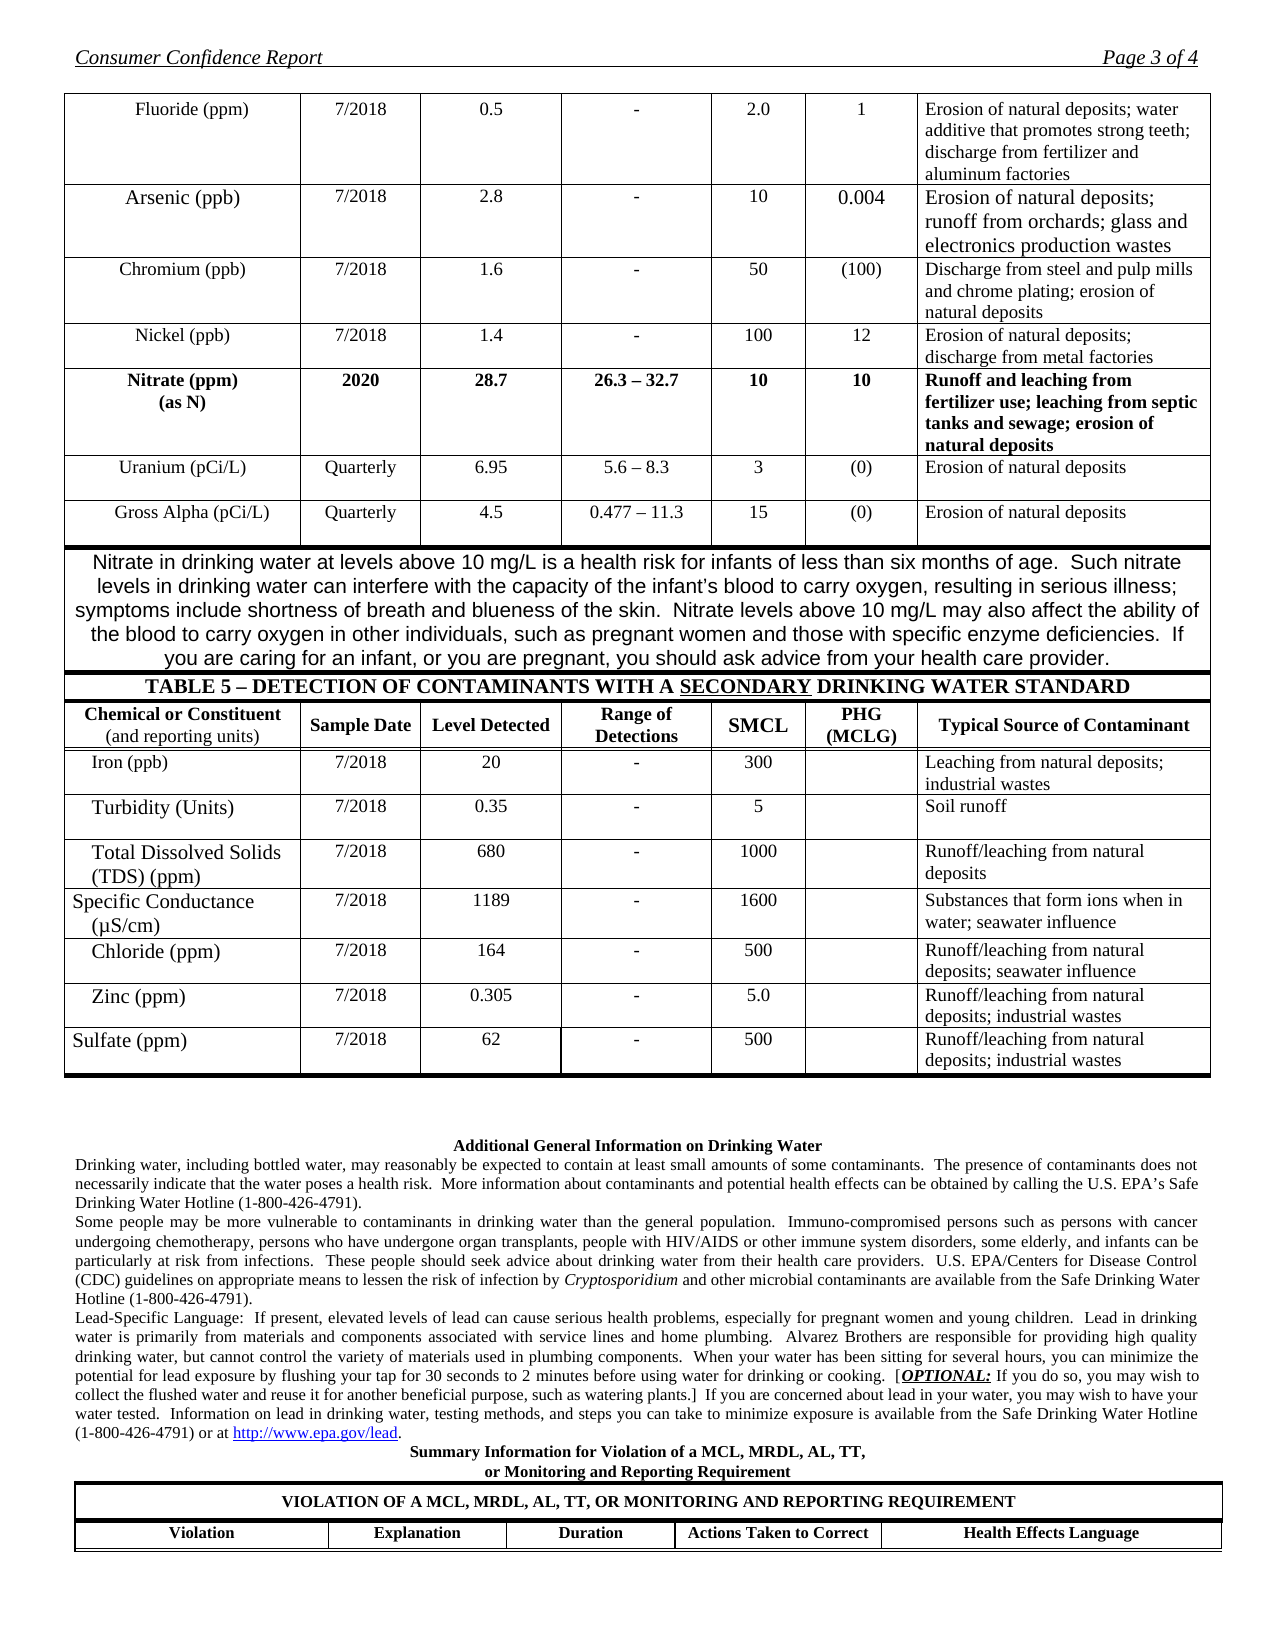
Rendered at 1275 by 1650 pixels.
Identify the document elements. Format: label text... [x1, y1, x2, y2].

table_cell Uranium (pCi/L) [65, 456, 300, 500]
text Lead-Specific Language: If present, elevated levels of lead can cause serious health problems, especially for pregnant women and young children. Lead in drinking water is primarily from materials and components associated with service lines and home plumbing. Alvarez Brothers are responsible for providing high quality drinking water, but cannot control the variety of materials used in plumbing components. When your water has been sitting for several hours, you can minimize the potential for lead exposure by flushing your tap for 30 seconds to 2 minutes before using water for drinking or cooking. [OPTIONAL: If you do so, you may wish to collect the flushed water and reuse it for another beneficial purpose, such as watering plants.] If you are concerned about lead in your water, you may wish to have your water tested. Information on lead in drinking water, testing methods, and steps you can take to minimize exposure is available from the Safe Drinking Water Hotline (1-800-426-4791) or at http://www.epa.gov/lead. [75, 1308, 1200, 1442]
table_cell 300 [712, 751, 805, 794]
table_cell Nitrate in drinking water at levels above 10 mg/L is a health risk for infants of less than six months of age. Such nitrate levels in drinking water can interfere with the capacity of the infant’s blood to carry oxygen, resulting in serious illness; symptoms include shortness of breath and blueness of the skin. Nitrate levels above 10 mg/L may also affect the ability of the blood to carry oxygen in other individuals, such as pregnant women and those with specific enzyme deficiencies. If you are caring for an infant, or you are pregnant, you should ask advice from your health care provider. [65, 550, 1210, 670]
table_cell - [562, 840, 711, 888]
table_cell 2020 [301, 369, 420, 455]
table_cell Duration [507, 1523, 674, 1548]
table_cell - [562, 751, 711, 794]
table_cell Erosion of natural deposits [918, 456, 1210, 500]
table_cell Arsenic (ppb) [65, 185, 300, 257]
table_cell 0.35 [421, 795, 561, 839]
table_cell 5.6 – 8.3 [562, 456, 711, 500]
table_cell 15 [712, 501, 805, 545]
text Summary Information for Violation of a MCL, MRDL, AL, TT, or Monitoring and Reporting Requirement [75, 1442, 1200, 1481]
table_cell 0.477 – 11.3 [562, 501, 711, 545]
table_cell 7/2018 [301, 889, 420, 937]
table_cell Nickel (ppb) [65, 324, 300, 368]
table_cell [562, 703, 711, 746]
table_cell 1189 [421, 889, 561, 937]
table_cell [882, 1523, 1221, 1548]
table_cell Runoff/leaching from natural deposits; seawater influence [918, 939, 1210, 982]
table_cell Soil runoff [918, 795, 1210, 839]
table_cell Zinc (ppm) [65, 984, 300, 1027]
table_cell (0) [806, 501, 917, 545]
table_cell 20 [421, 751, 561, 794]
table_cell PHG (MCLG) [806, 703, 917, 746]
table_cell Runoff/leaching from natural deposits; industrial wastes [918, 984, 1210, 1027]
table_cell 7/2018 [301, 840, 420, 888]
table_cell 0.004 [806, 185, 917, 257]
table_cell 7/2018 [301, 324, 420, 368]
table_cell [806, 984, 917, 1027]
text Additional General Information on Drinking Water [75, 1136, 1200, 1155]
table_cell 500 [712, 939, 805, 982]
table_cell 10 [712, 369, 805, 455]
table_cell 500 [712, 1028, 805, 1073]
table_cell [806, 795, 917, 839]
table_cell - [562, 94, 711, 184]
table_cell Level Detected [421, 703, 561, 746]
table_cell Leaching from natural deposits; industrial wastes [918, 751, 1210, 794]
table_cell [806, 840, 917, 888]
table_cell 0.5 [421, 94, 561, 184]
table_cell 62 [421, 1028, 560, 1073]
table_cell Typical Source of Contaminant [918, 703, 1210, 746]
table_cell Sulfate (ppm) [65, 1028, 300, 1073]
table_cell Fluoride (ppm) [65, 94, 300, 184]
table_cell 7/2018 [301, 939, 420, 982]
table_cell Chromium (ppb) [65, 258, 300, 323]
table_cell 1.4 [421, 324, 561, 368]
table_cell 26.3 – 32.7 [562, 369, 711, 455]
table_cell [806, 939, 917, 982]
table_cell Gross Alpha (pCi/L) [65, 501, 300, 545]
table_cell 1600 [712, 889, 805, 937]
table_cell Turbidity (Units) [65, 795, 300, 839]
table_cell - [562, 258, 711, 323]
table_cell Quarterly [301, 456, 420, 500]
text Some people may be more vulnerable to contaminants in drinking water than the general population. Immuno-compromised persons such as persons with cancer undergoing chemotherapy, persons who have undergone organ transplants, people with HIV/AIDS or other immune system disorders, some elderly, and infants can be particularly at risk from infections. These people should seek advice about drinking water from their health care providers. U.S. EPA/Centers for Disease Control (CDC) guidelines on appropriate means to lessen the risk of infection by Cryptosporidium and other microbial contaminants are available from the Safe Drinking Water Hotline (1-800-426-4791). [75, 1212, 1200, 1308]
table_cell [676, 1523, 881, 1548]
table_cell [806, 751, 917, 794]
table_cell 680 [421, 840, 561, 888]
table_cell 4.5 [421, 501, 561, 545]
table_cell 7/2018 [301, 185, 420, 257]
table_cell - [562, 984, 711, 1027]
table_cell Violation [76, 1523, 328, 1548]
table_cell 3 [712, 456, 805, 500]
table_header VIOLATION OF A MCL, MRDL, AL, TT, OR MONITORING AND REPORTING REQUIREMENT [76, 1485, 1222, 1518]
table_cell 2.8 [421, 185, 561, 257]
table_cell 7/2018 [301, 984, 420, 1027]
table_cell TAble 5 – detection of contaminants with a Secondary Drinking Water Standard [65, 675, 1210, 698]
table_cell Substances that form ions when in water; seawater influence [918, 889, 1210, 937]
table_cell Explanation [329, 1523, 506, 1548]
table_cell Total Dissolved Solids (TDS) (ppm) [65, 840, 300, 888]
table_cell (100) [806, 258, 917, 323]
text Drinking water, including bottled water, may reasonably be expected to contain at least small amounts of some contaminants. The presence of contaminants does not necessarily indicate that the water poses a health risk. More information about contaminants and potential health effects can be obtained by calling the U.S. EPA’s Safe Drinking Water Hotline (1-800-426-4791). [75, 1155, 1200, 1212]
table_cell 2.0 [712, 94, 805, 184]
table_cell Erosion of natural deposits; water additive that promotes strong teeth; discharge from fertilizer and aluminum factories [918, 94, 1210, 184]
table_cell Erosion of natural deposits; discharge from metal factories [918, 324, 1210, 368]
table_cell Specific Conductance (µS/cm) [65, 889, 300, 937]
table_cell 7/2018 [301, 795, 420, 839]
table_cell 0.305 [421, 984, 561, 1027]
table_cell 12 [806, 324, 917, 368]
table_cell Runoff/leaching from natural deposits [918, 840, 1210, 888]
table_cell 28.7 [421, 369, 561, 455]
table_cell 7/2018 [301, 258, 420, 323]
table_cell Chemical or Constituent (and reporting units) [65, 703, 300, 746]
table_cell - [562, 939, 711, 982]
table_cell Erosion of natural deposits; runoff from orchards; glass and electronics production wastes [918, 185, 1210, 257]
table_cell - [562, 1028, 711, 1073]
table_cell 1000 [712, 840, 805, 888]
table_cell Erosion of natural deposits [918, 501, 1210, 545]
table_cell 50 [712, 258, 805, 323]
table_cell 10 [806, 369, 917, 455]
table_cell Runoff and leaching from fertilizer use; leaching from septic tanks and sewage; erosion of natural deposits [918, 369, 1210, 455]
table_cell 10 [712, 185, 805, 257]
table_cell Discharge from steel and pulp mills and chrome plating; erosion of natural deposits [918, 258, 1210, 323]
table_cell [806, 889, 917, 937]
table_cell 100 [712, 324, 805, 368]
table_cell Runoff/leaching from natural deposits; industrial wastes [918, 1028, 1210, 1073]
table_cell 1.6 [421, 258, 561, 323]
table_cell Sample Date [301, 703, 420, 746]
table_cell Nitrate (ppm) (as N) [65, 369, 300, 455]
table_cell (0) [806, 456, 917, 500]
table_cell 5.0 [712, 984, 805, 1027]
table_cell 1 [806, 94, 917, 184]
table_cell 5 [712, 795, 805, 839]
table_cell - [562, 889, 711, 937]
table_cell Quarterly [301, 501, 420, 545]
table_cell Iron (ppb) [65, 751, 300, 794]
table_cell SMCL [712, 703, 805, 746]
table_cell [806, 1028, 917, 1073]
table_cell Chloride (ppm) [65, 939, 300, 982]
table_cell - [562, 185, 711, 257]
table_cell - [562, 324, 711, 368]
table_cell 164 [421, 939, 561, 982]
table_cell 6.95 [421, 456, 561, 500]
table_cell - [562, 795, 711, 839]
table_cell 7/2018 [301, 1028, 420, 1073]
table_cell 7/2018 [301, 751, 420, 794]
table_cell 7/2018 [301, 94, 420, 184]
